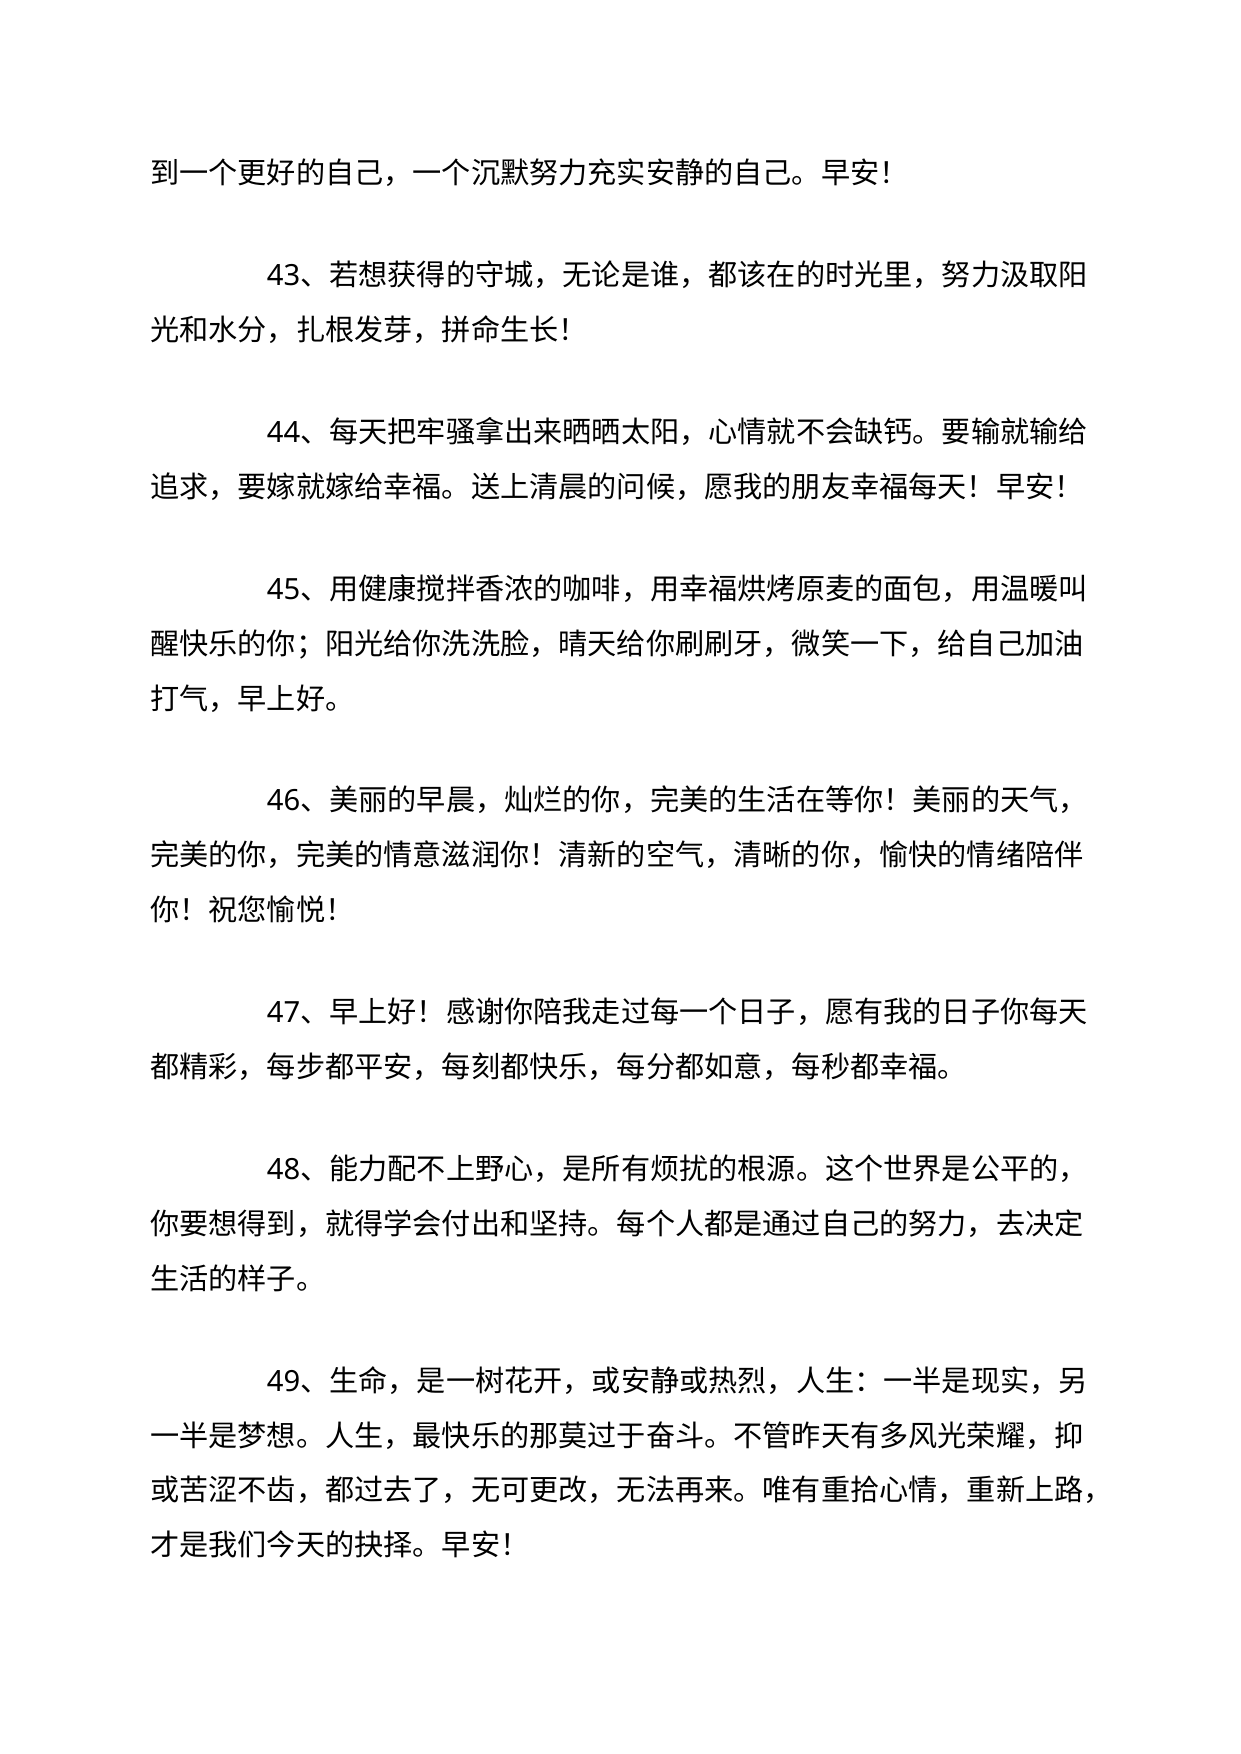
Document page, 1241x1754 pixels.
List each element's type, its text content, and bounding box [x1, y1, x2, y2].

text 44、每天把牢骚拿出来晒晒太阳，心情就不会缺钙。要输就输给追求，要嫁就嫁给幸福。送上清晨的问候，愿我的朋友幸福每天！早安！ [150, 408, 1090, 506]
text 47、早上好！感谢你陪我走过每一个日子，愿有我的日子你每天都精彩，每步都平安，每刻都快乐，每分都如意，每秒都幸福。 [150, 989, 1090, 1086]
text 45、用健康搅拌香浓的咖啡，用幸福烘烤原麦的面包，用温暖叫醒快乐的你；阳光给你洗洗脸，晴天给你刷刷牙，微笑一下，给自己加油打气，早上好。 [150, 565, 1090, 717]
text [150, 150, 1090, 192]
text 49、生命，是一树花开，或安静或热烈，人生：一半是现实，另一半是梦想。人生，最快乐的那莫过于奋斗。不管昨天有多风光荣耀，抑或苦涩不齿，都过去了，无可更改，无法再来。唯有重拾心情，重新上路，才是我们今天的抉择。早安！ [150, 1357, 1090, 1564]
text 48、能力配不上野心，是所有烦扰的根源。这个世界是公平的，你要想得到，就得学会付出和坚持。每个人都是通过自己的努力，去决定生活的样子。 [150, 1145, 1090, 1298]
text 43、若想获得的守城，无论是谁，都该在的时光里，努力汲取阳光和水分，扎根发芽，拼命生长！ [150, 252, 1090, 349]
text 46、美丽的早晨，灿烂的你，完美的生活在等你！美丽的天气，完美的你，完美的情意滋润你！清新的空气，清晰的你，愉快的情绪陪伴你！祝您愉悦！ [150, 777, 1090, 929]
